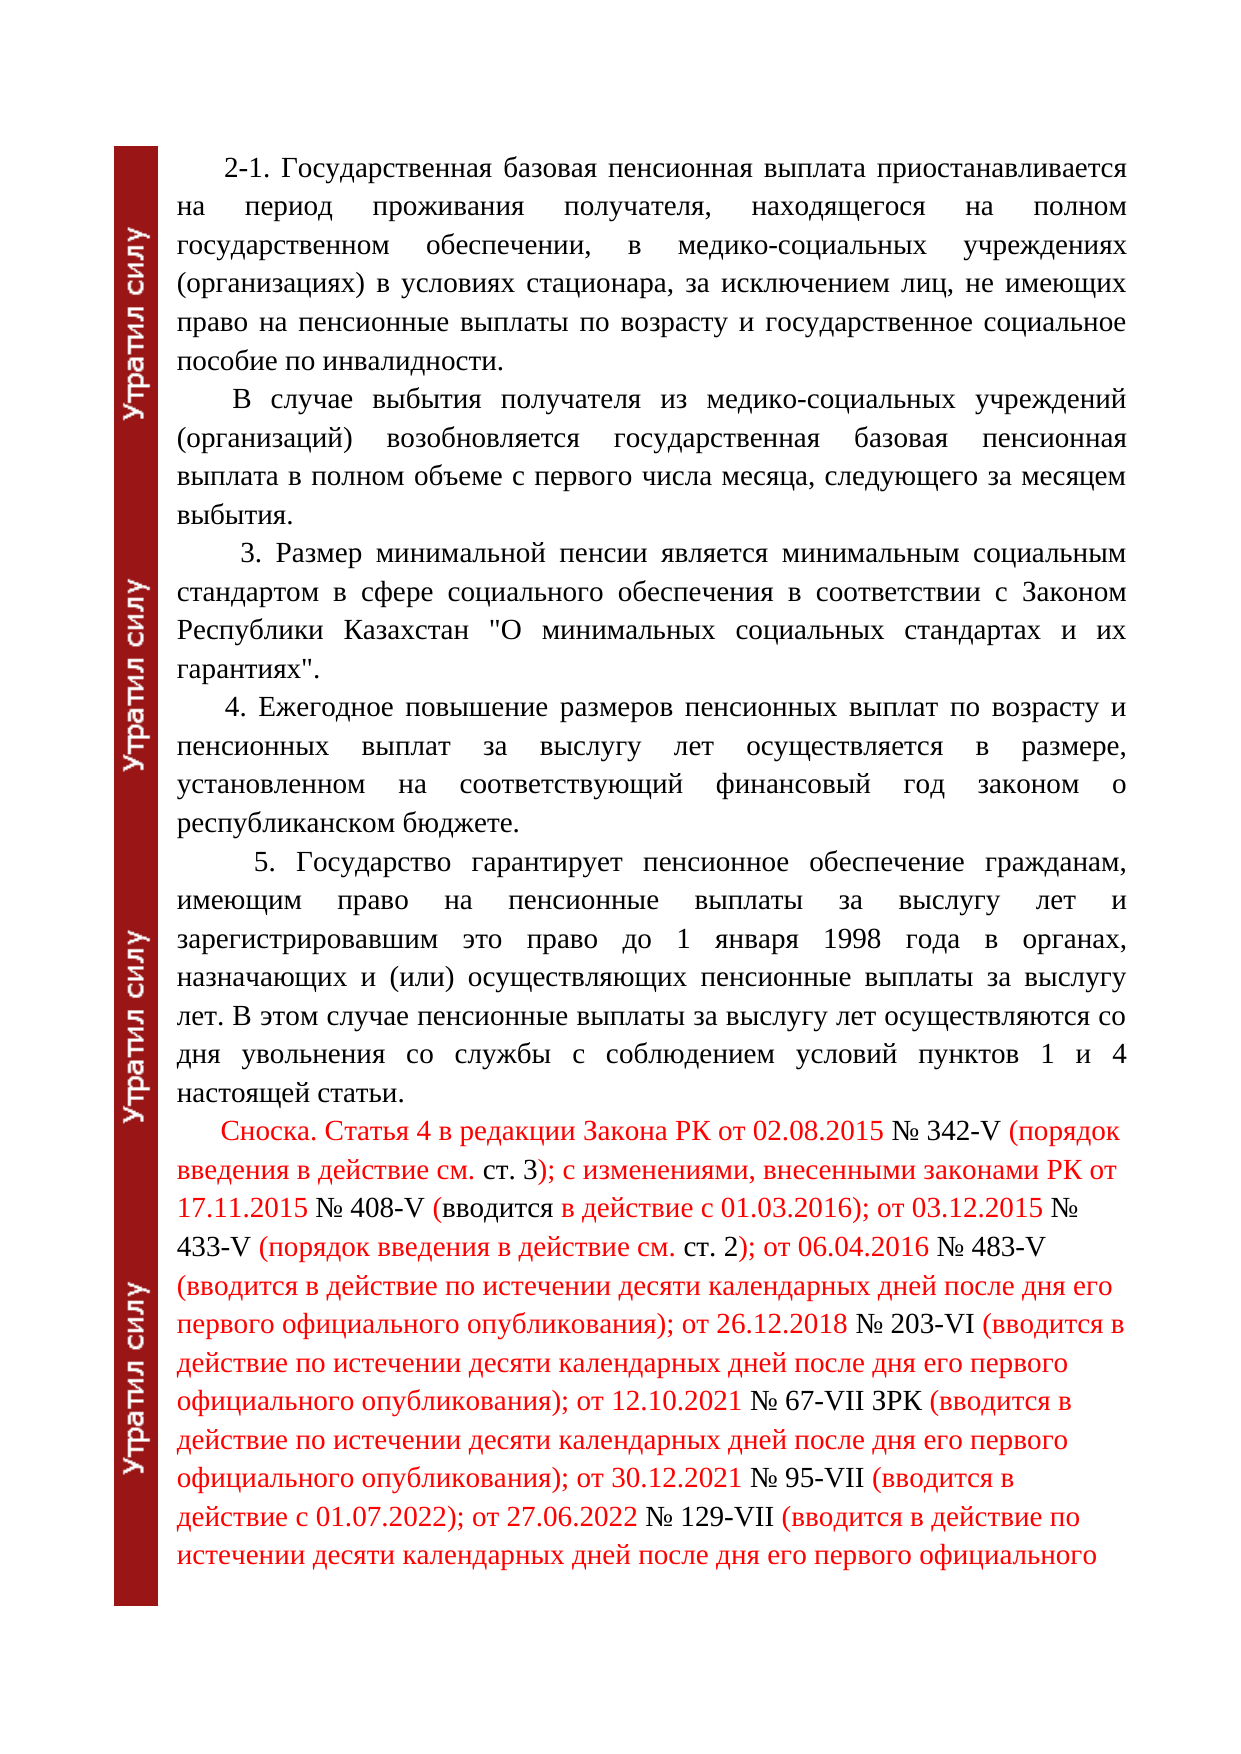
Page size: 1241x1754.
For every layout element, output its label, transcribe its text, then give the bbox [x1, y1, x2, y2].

text 3. Размер минимальной пенсии является минимальным социальным стандартом в сфере социального обеспечения в соответствии с Законом Республики Казахстан "О минимальных социальных стандартах и их гарантиях". [112, 535, 1128, 684]
picture [114, 839, 158, 844]
text 2-1. Государственная базовая пенсионная выплата приостанавливается на период проживания получателя, находящегося на полном государственном обеспечении, в медико-социальных учреждениях (организациях) в условиях стационара, за исключением лиц, не имеющих право на пенсионные выплаты по возрасту и государственное социальное пособие по инвалидности. [112, 150, 1128, 376]
picture [114, 146, 158, 150]
text В случае выбытия получателя из медико-социальных учреждений (организаций) возобновляется государственная базовая пенсионная выплата в полном объеме с первого числа месяца, следующего за месяцем выбытия. [112, 381, 1128, 530]
picture [114, 376, 158, 381]
text 4. Ежегодное повышение размеров пенсионных выплат по возрасту и пенсионных выплат за выслугу лет осуществляется в размере, установленном на соответствующий финансовый год законом о республиканском бюджете. [112, 689, 1128, 839]
text 5. Государство гарантирует пенсионное обеспечение гражданам, имеющим право на пенсионные выплаты за выслугу лет и зарегистрировавшим это право до 1 января 1998 года в органах, назначающих и (или) осуществляющих пенсионные выплаты за выслугу лет. В этом случае пенсионные выплаты за выслугу лет осуществляются со дня увольнения со службы с соблюдением условий пунктов 1 и 4 настоящей статьи. [112, 844, 1128, 1108]
picture [114, 684, 158, 689]
picture [114, 1571, 158, 1606]
picture [114, 1108, 158, 1113]
picture [114, 530, 158, 535]
